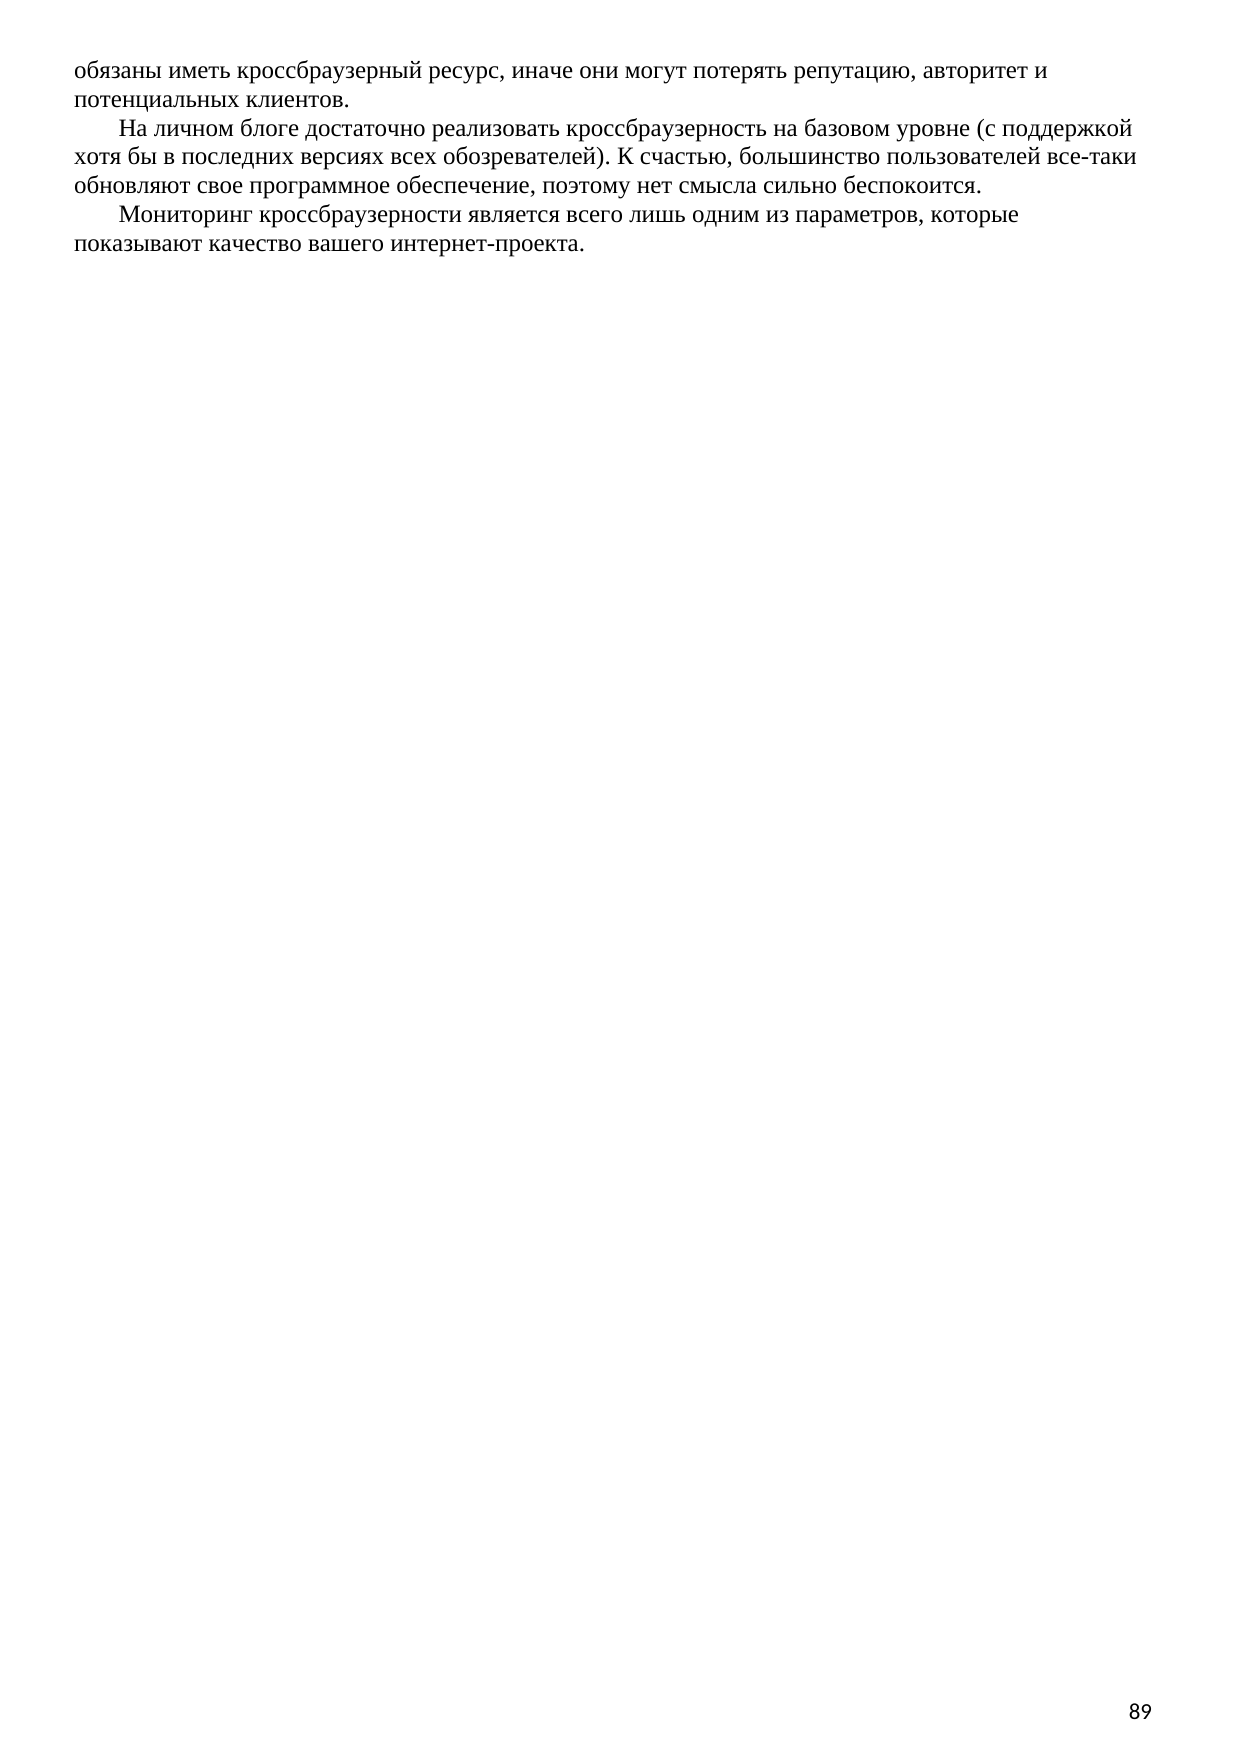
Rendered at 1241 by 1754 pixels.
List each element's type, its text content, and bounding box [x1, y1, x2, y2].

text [74, 55, 1152, 113]
text На личном блоге достаточно реализовать кроссбраузерность на базовом уровне (с поддержкой хотя бы в последних версиях всех обозревателей). К счастью, большинство пользователей все-таки обновляют свое программное обеспечение, поэтому нет смысла сильно беспокоится. [74, 113, 1152, 199]
text Мониторинг кроссбраузерности является всего лишь одним из параметров, которые показывают качество вашего интернет-проекта. [74, 199, 1152, 256]
